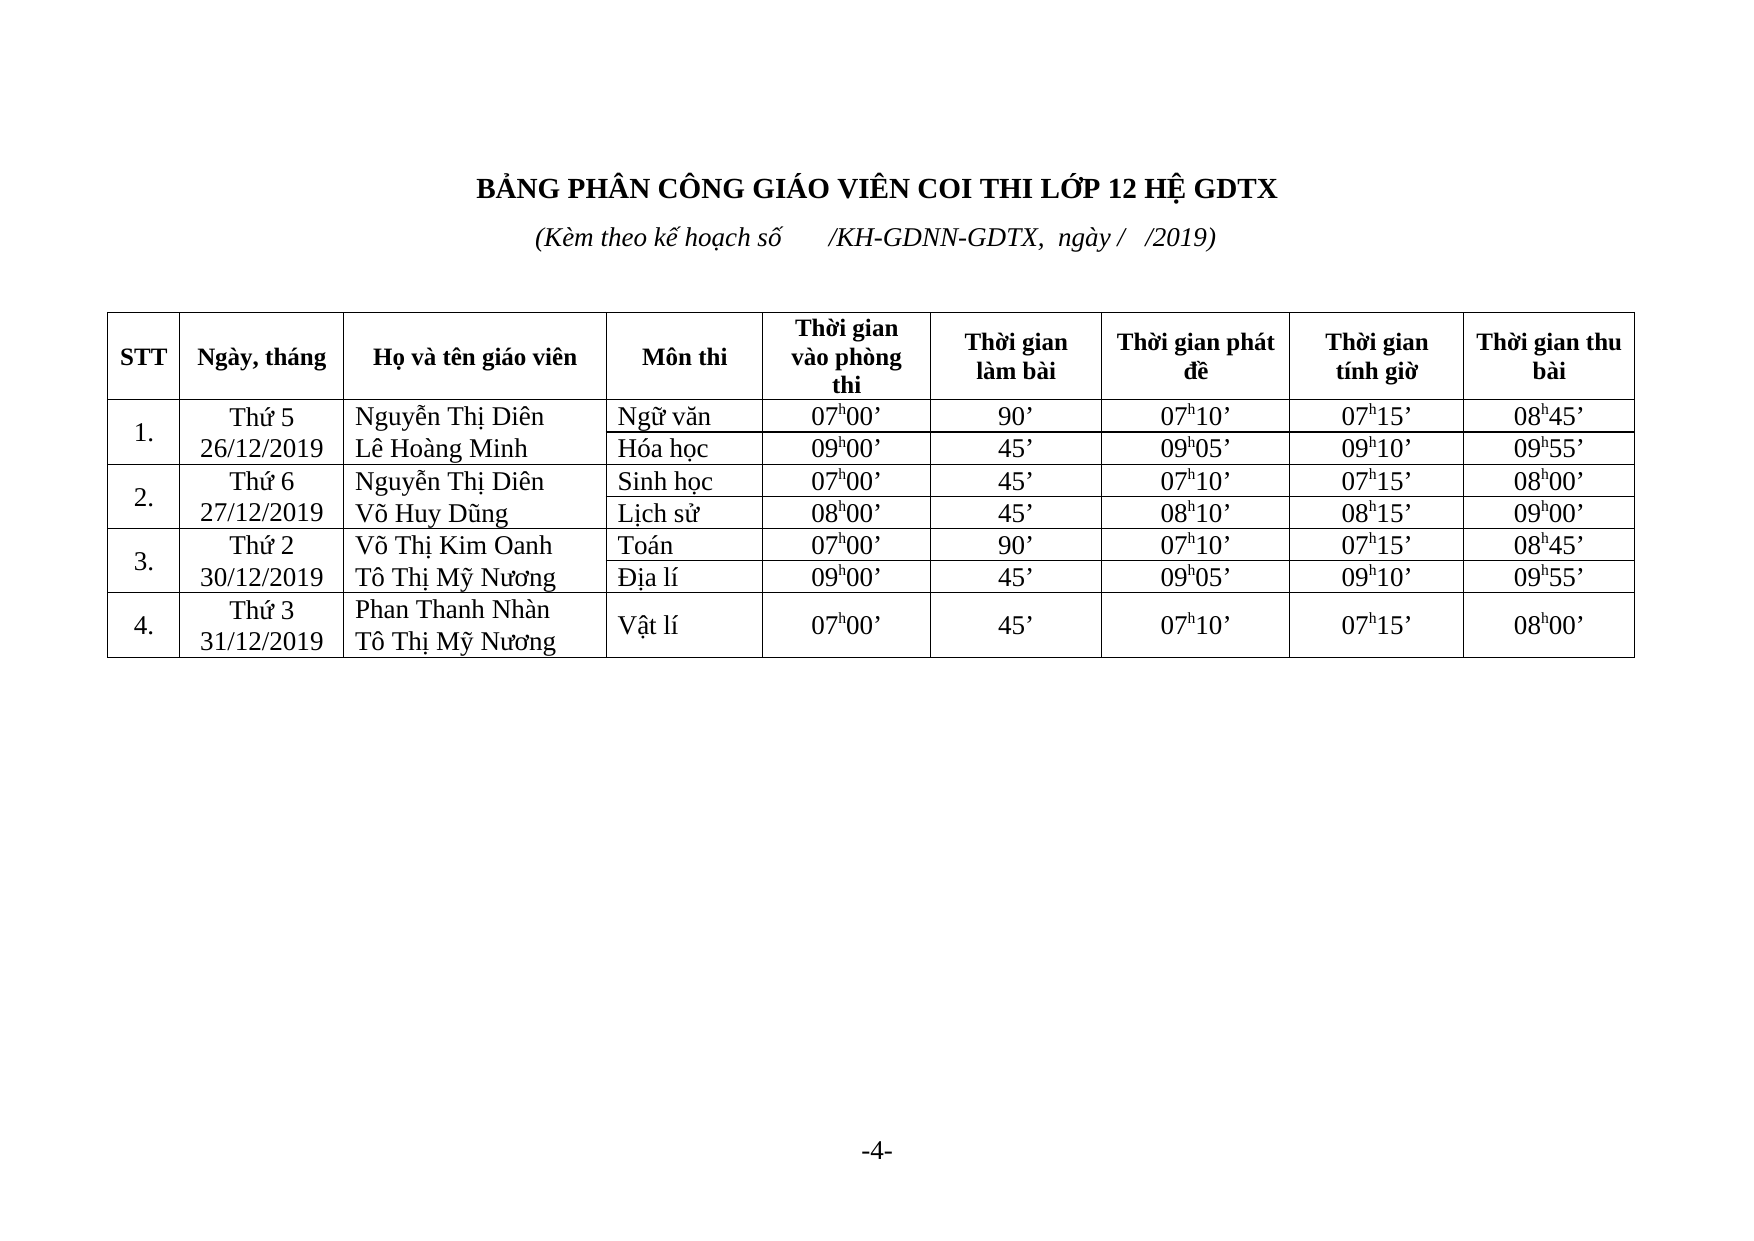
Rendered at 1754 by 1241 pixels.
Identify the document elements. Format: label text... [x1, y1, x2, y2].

table_cell Sinh học [607, 465, 762, 496]
table_header Thời gian làm bài [931, 313, 1101, 399]
table_cell 07h00’ [763, 400, 930, 431]
table_cell 45’ [931, 465, 1101, 496]
table_cell 1. [108, 400, 179, 463]
table_cell 4. [108, 593, 179, 657]
table_cell 07h00’ [763, 465, 930, 496]
table_cell 07h15’ [1290, 529, 1463, 560]
table_cell 07h10’ [1102, 529, 1289, 560]
table_cell 08h00’ [1464, 593, 1634, 657]
table_header Ngày, tháng [180, 313, 343, 399]
table_header Thời gian vào phòng thi [763, 313, 930, 399]
table_cell 09h00’ [763, 561, 930, 592]
table_cell 08h00’ [763, 497, 930, 528]
table_cell 09h00’ [1464, 497, 1634, 528]
table_cell 07h00’ [763, 529, 930, 560]
table_header Thời gian phát đề [1102, 313, 1289, 399]
table_cell 09h05’ [1102, 561, 1289, 592]
table_cell 08h00’ [1464, 465, 1634, 496]
table_cell 07h15’ [1290, 465, 1463, 496]
table_cell 09h10’ [1290, 561, 1463, 592]
table_cell Nguyễn Thị Diên [344, 400, 606, 431]
table_cell 08h15’ [1290, 497, 1463, 528]
text BẢNG PHÂN CÔNG GIÁO VIÊN COI THI LỚP 12 HỆ GDTX [118, 171, 1636, 205]
table_cell Tô Thị Mỹ Nương [344, 560, 606, 592]
table_cell Vật lí [607, 593, 762, 657]
table_cell 90’ [931, 400, 1101, 431]
table_header Họ và tên giáo viên [344, 313, 606, 399]
table_cell 07h15’ [1290, 593, 1463, 657]
table_cell 07h10’ [1102, 593, 1289, 657]
table_cell Toán [607, 529, 762, 560]
table_cell 08h10’ [1102, 497, 1289, 528]
table_cell 09h00’ [763, 433, 930, 463]
table_cell Thứ 5 26/12/2019 [180, 400, 343, 463]
table_cell Thứ 2 30/12/2019 [180, 529, 343, 592]
table_cell 2. [108, 465, 179, 528]
table_cell 3. [108, 529, 179, 592]
table_cell 09h55’ [1464, 561, 1634, 592]
table_cell 08h45’ [1464, 400, 1634, 431]
table_header STT [108, 313, 179, 399]
table_cell Địa lí [607, 561, 762, 592]
table_cell Ngữ văn [607, 400, 762, 431]
text (Kèm theo kế hoạch số /KH-GDNN-GDTX, ngày / /2019) [118, 222, 1636, 253]
table_cell 09h55’ [1464, 433, 1634, 463]
table_cell 07h15’ [1290, 400, 1463, 431]
table_cell Tô Thị Mỹ Nương [344, 625, 606, 657]
table_cell 07h00’ [763, 593, 930, 657]
table_cell 09h05’ [1102, 433, 1289, 463]
table_cell 09h10’ [1290, 433, 1463, 463]
table_cell 45’ [931, 593, 1101, 657]
table_cell Thứ 3 31/12/2019 [180, 593, 343, 657]
table_cell 08h45’ [1464, 529, 1634, 560]
table_cell Nguyễn Thị Diên [344, 465, 606, 496]
table_cell Lịch sử [607, 497, 762, 528]
table_cell 07h10’ [1102, 465, 1289, 496]
table_header Thời gian thu bài [1464, 313, 1634, 399]
table_cell Võ Huy Dũng [344, 496, 606, 528]
table_cell Võ Thị Kim Oanh [344, 529, 606, 560]
table_cell Phan Thanh Nhàn [344, 593, 606, 624]
table_cell Lê Hoàng Minh [344, 431, 606, 463]
table_cell 90’ [931, 529, 1101, 560]
table_header Thời gian tính giờ [1290, 313, 1463, 399]
table_cell 45’ [931, 497, 1101, 528]
table_cell 07h10’ [1102, 400, 1289, 431]
table_cell 45’ [931, 561, 1101, 592]
table_cell Hóa học [607, 433, 762, 463]
table_header Môn thi [607, 313, 762, 399]
table_cell 45’ [931, 433, 1101, 463]
table_cell Thứ 6 27/12/2019 [180, 465, 343, 528]
